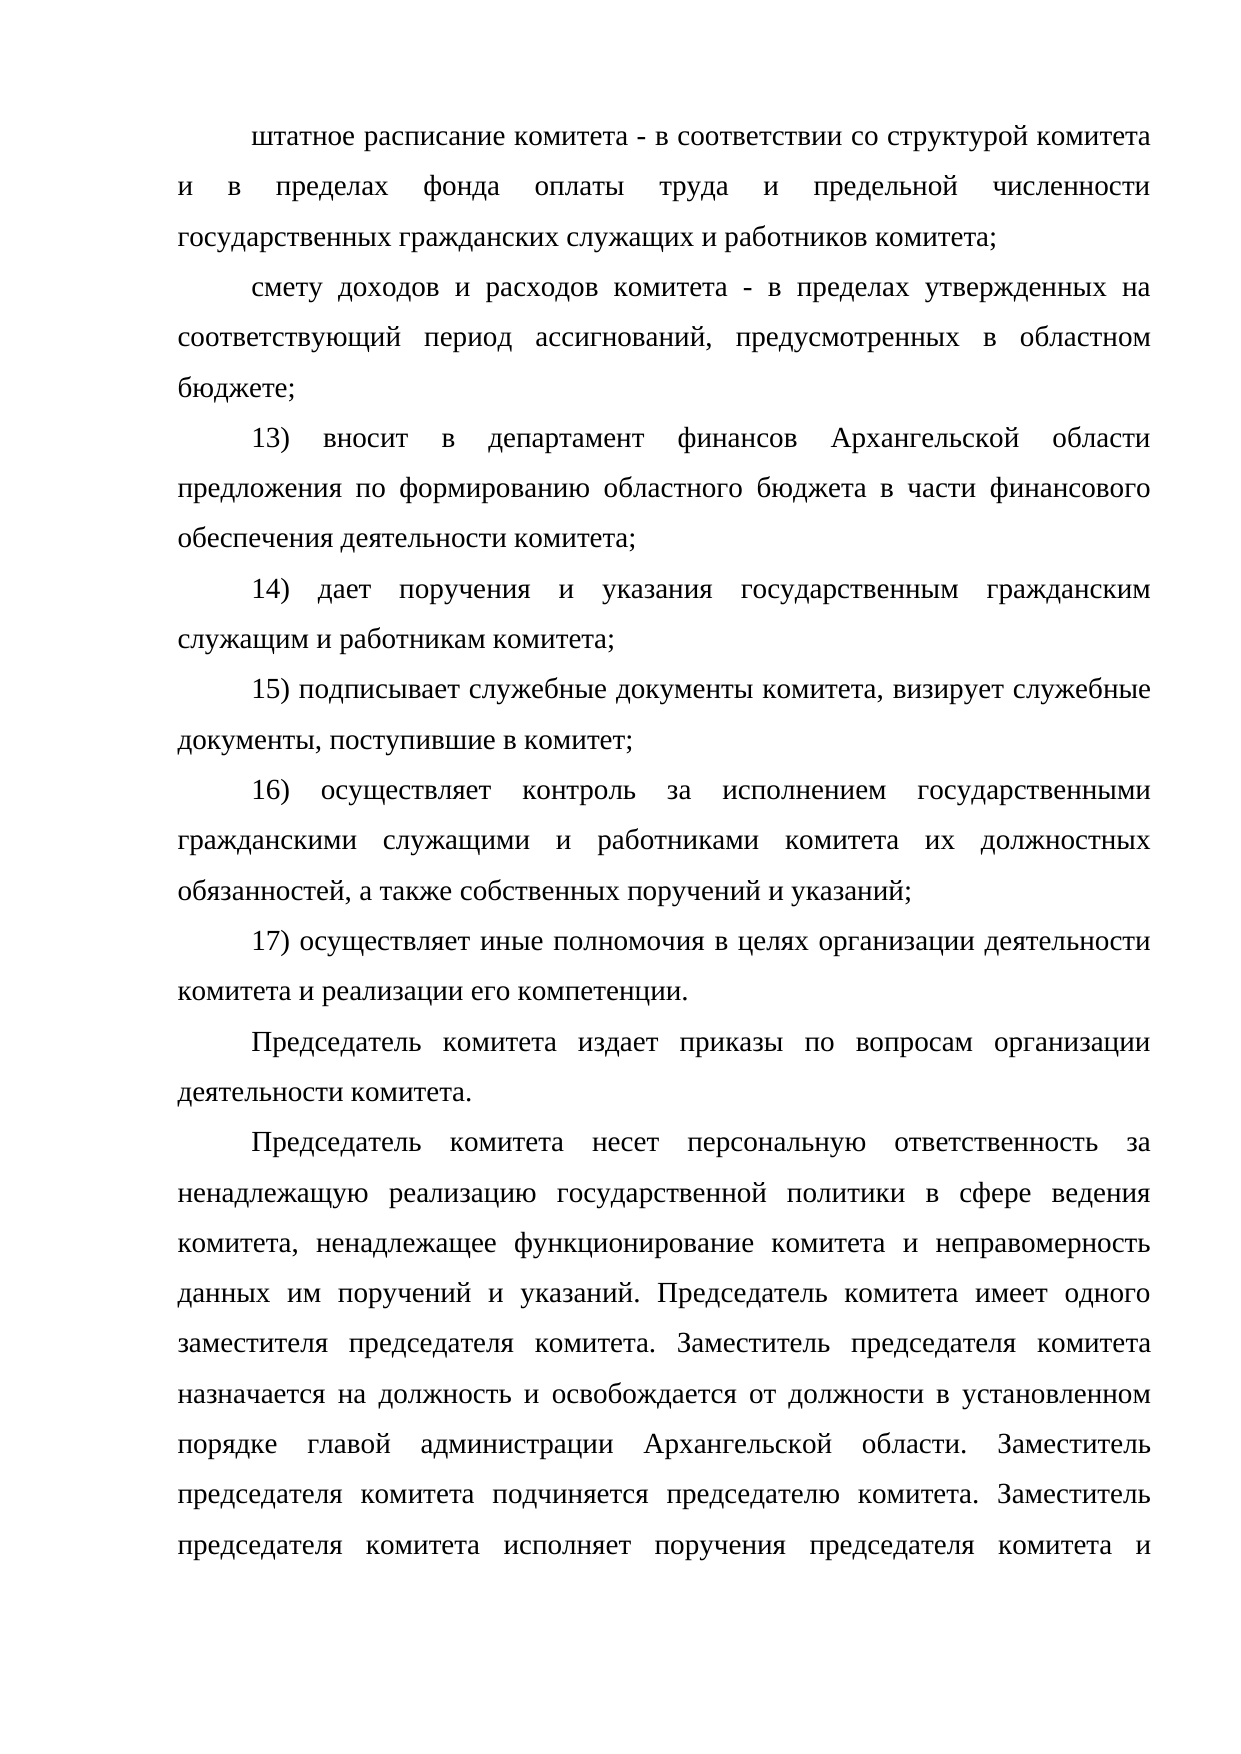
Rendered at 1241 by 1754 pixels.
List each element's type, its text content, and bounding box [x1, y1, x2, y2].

text 13) вносит в департамент финансов Архангельской области предложения по формированию областного бюджета в части финансового обеспечения деятельности комитета; [177, 420, 1152, 554]
text 15) подписывает служебные документы комитета, визирует служебные документы, поступившие в комитет; [177, 672, 1152, 755]
text 14) дает поручения и указания государственным гражданским служащим и работникам комитета; [177, 571, 1152, 655]
text Председатель комитета издает приказы по вопросам организации деятельности комитета. [177, 1024, 1152, 1108]
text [177, 1124, 1152, 1560]
text штатное расписание комитета - в соответствии со структурой комитета и в пределах фонда оплаты труда и предельной численности государственных гражданских служащих и работников комитета; [177, 118, 1152, 252]
text 17) осуществляет иные полномочия в целях организации деятельности комитета и реализации его компетенции. [177, 923, 1152, 1007]
text 16) осуществляет контроль за исполнением государственными гражданскими служащими и работниками комитета их должностных обязанностей, а также собственных поручений и указаний; [177, 772, 1152, 906]
text смету доходов и расходов комитета - в пределах утвержденных на соответствующий период ассигнований, предусмотренных в областном бюджете; [177, 269, 1152, 403]
